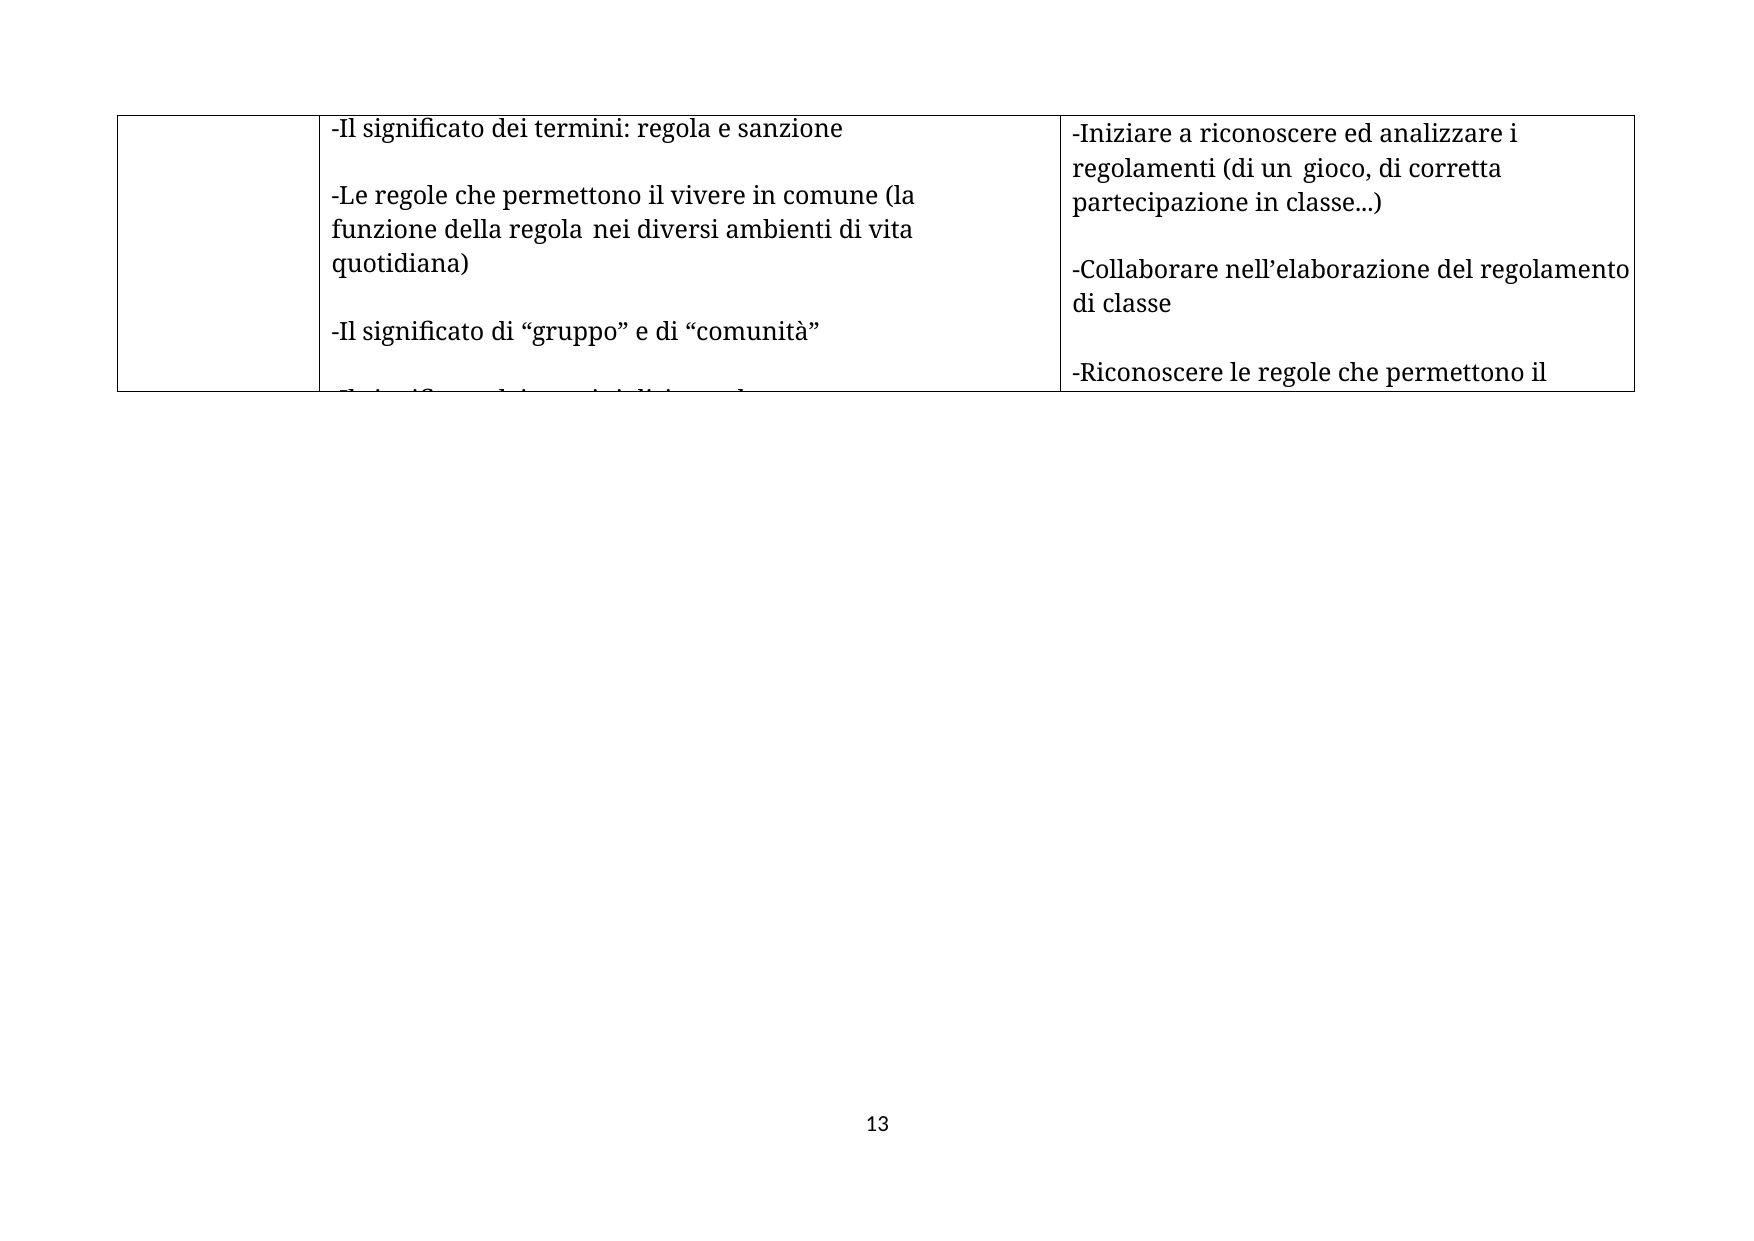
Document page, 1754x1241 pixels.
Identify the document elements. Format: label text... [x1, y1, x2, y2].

table_cell [118, 116, 319, 391]
table_cell -Il significato dei termini: regola e sanzione -Le regole che permettono il vivere in comune (la funzione della regola nei diversi ambienti di vita quotidiana) -Il significato di “gruppo” e di “comunità” -Il significato dei termini diritto e dovere [320, 116, 1060, 391]
table_cell -Iniziare a riconoscere ed analizzare i regolamenti (di un gioco, di corretta partecipazione in classe...) -Collaborare nell’elaborazione del regolamento di classe -Riconoscere le regole che permettono il vivere comune e rispettarle [1061, 116, 1634, 391]
